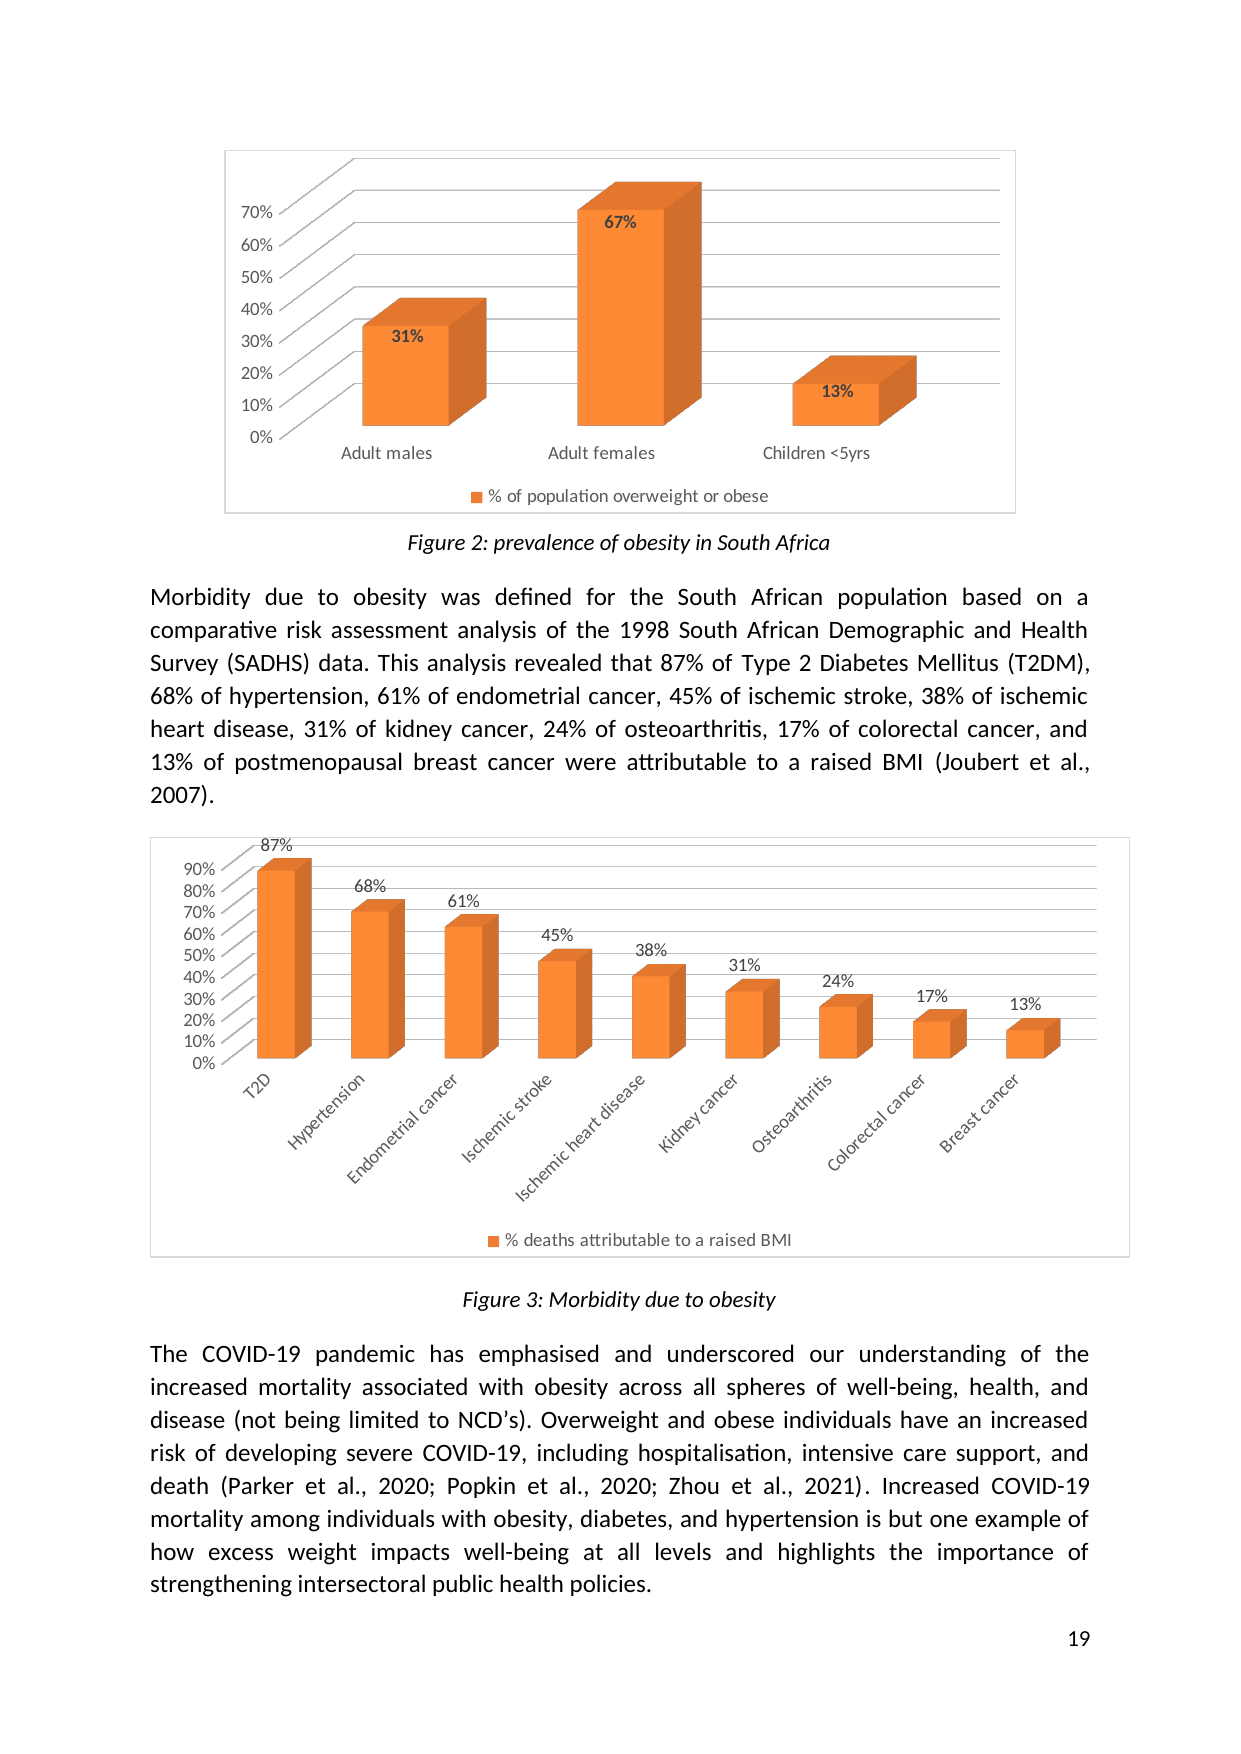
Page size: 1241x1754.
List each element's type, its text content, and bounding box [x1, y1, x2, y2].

text The COVID-19 pandemic has emphasised and underscored our understanding of the increased mortality associated with obesity across all spheres of well-being, health, and disease (not being limited to NCD’s). Overweight and obese individuals have an increased risk of developing severe COVID-19, including hospitalisation, intensive care support, and death (Parker et al., 2020; Popkin et al., 2020; Zhou et al., 2021). Increased COVID-19 mortality among individuals with obesity, diabetes, and hypertension is but one example of how excess weight impacts well-being at all levels and highlights the importance of strengthening intersectoral public health policies. [150, 1338, 1090, 1599]
text Morbidity due to obesity was defined for the South African population based on a comparative risk assessment analysis of the 1998 South African Demographic and Health Survey (SADHS) data. This analysis revealed that 87% of Type 2 Diabetes Mellitus (T2DM), 68% of hypertension, 61% of endometrial cancer, 45% of ischemic stroke, 38% of ischemic heart disease, 31% of kidney cancer, 24% of osteoarthritis, 17% of colorectal cancer, and 13% of postmenopausal breast cancer were attributable to a raised BMI (Joubert et al., 2007). [150, 581, 1090, 809]
text Figure 2: prevalence of obesity in South Africa [150, 528, 1090, 556]
text Figure 3: Morbidity due to obesity [150, 1285, 1090, 1313]
